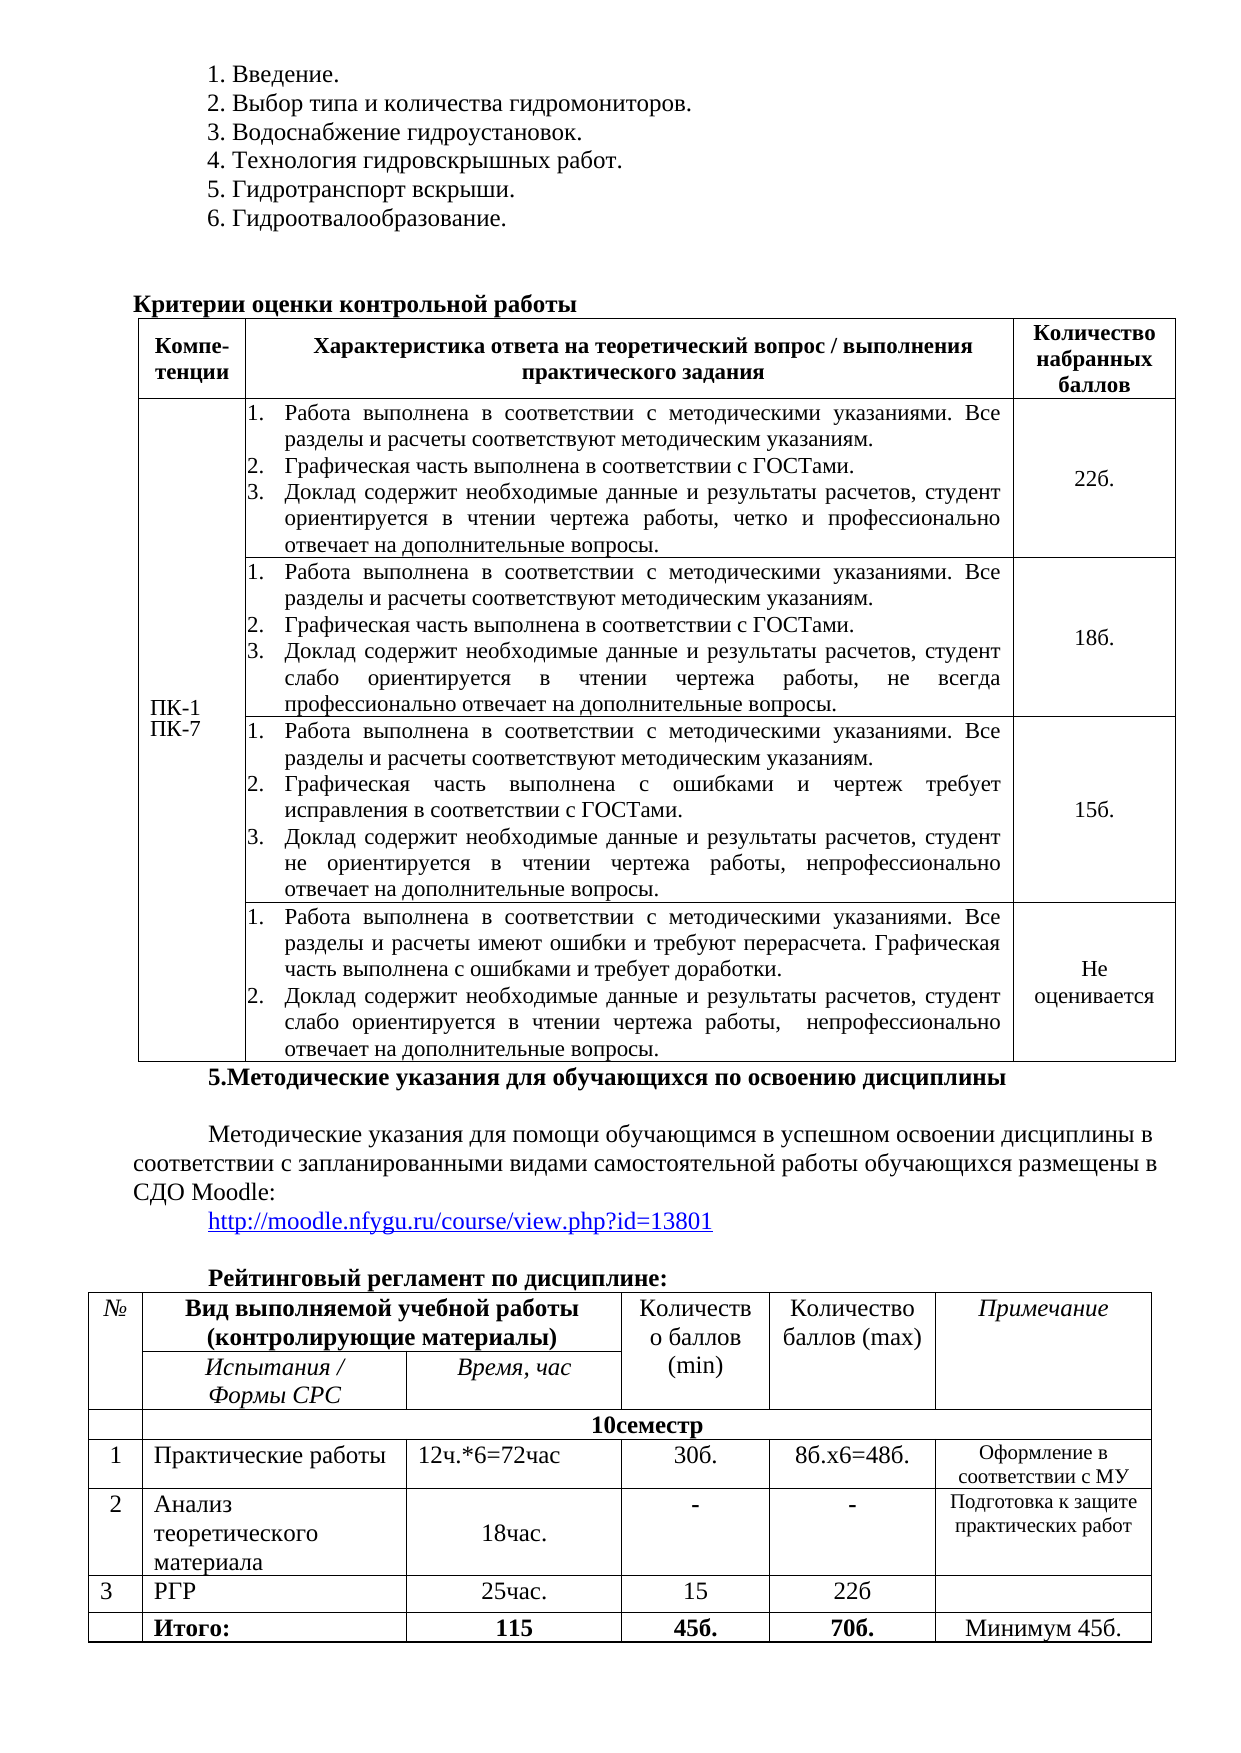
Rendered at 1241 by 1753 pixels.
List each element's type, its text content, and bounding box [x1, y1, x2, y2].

text 3. Водоснабжение гидроустановок. [133, 117, 1181, 145]
table_cell 8б.х6=48б. [770, 1440, 935, 1488]
table_cell [89, 1613, 142, 1641]
table_cell 70б. [770, 1613, 935, 1641]
table_cell - [770, 1489, 935, 1575]
table_cell [89, 1410, 142, 1439]
table_cell 30б. [622, 1440, 769, 1488]
text Критерии оценки контрольной работы [133, 289, 1181, 318]
table_cell Время, час [407, 1352, 621, 1409]
text Методические указания для помощи обучающимся в успешном освоении дисциплины в соответствии с запланированными видами самостоятельной работы обучающихся размещены в СДО Moodle: [133, 1119, 1181, 1206]
table_cell Испытания / Формы СРС [143, 1352, 406, 1409]
table_cell РГР [143, 1576, 406, 1612]
text 6. Гидроотвалообразование. [133, 203, 1181, 232]
table_cell [936, 1576, 1151, 1612]
table_cell 115 [407, 1613, 621, 1641]
text 1. Введение. [133, 59, 1181, 88]
table_cell 22б [770, 1576, 935, 1612]
text 2. Выбор типа и количества гидромониторов. [133, 88, 1181, 117]
table_cell - [622, 1489, 769, 1575]
table_cell 25час. [407, 1576, 621, 1612]
table_cell Минимум 45б. [936, 1613, 1151, 1641]
table_cell 18час. [407, 1489, 621, 1575]
table_cell 12ч.*6=72час [407, 1440, 621, 1488]
table_cell 10семестр [143, 1410, 1151, 1439]
table_header Характеристика ответа на теоретический вопрос / выполнения практического задания [246, 319, 1013, 398]
table_cell 2 [89, 1489, 142, 1575]
table_cell Итого: [143, 1613, 406, 1641]
table_header Количество баллов (min) [622, 1293, 769, 1409]
table_cell 15 [622, 1576, 769, 1612]
table_cell 45б. [622, 1613, 769, 1641]
table_cell Работа выполнена в соответствии с методическими указаниями. Все разделы и расчеты соответствуют методическим указаниям. Графическая часть выполнена в соответствии с ГОСТами. Доклад содержит необходимые данные и результаты расчетов, студент слабо ориентируется в чтении чертежа работы, не всегда профессионально отвечает на дополнительные вопросы. [246, 558, 1013, 716]
table_cell Оформление в соответствии с МУ [936, 1440, 1151, 1488]
table_cell Работа выполнена в соответствии с методическими указаниями. Все разделы и расчеты имеют ошибки и требуют перерасчета. Графическая часть выполнена с ошибками и требует доработки. Доклад содержит необходимые данные и результаты расчетов, студент слабо ориентируется в чтении чертежа работы, непрофессионально отвечает на дополнительные вопросы. [246, 903, 1013, 1061]
text 5. Гидротранспорт вскрыши. [133, 174, 1181, 203]
table_header Примечание [936, 1293, 1151, 1409]
table_cell Работа выполнена в соответствии с методическими указаниями. Все разделы и расчеты соответствуют методическим указаниям. Графическая часть выполнена в соответствии с ГОСТами. Доклад содержит необходимые данные и результаты расчетов, студент ориентируется в чтении чертежа работы, четко и профессионально отвечает на дополнительные вопросы. [246, 399, 1013, 557]
table_cell ПК-1 ПК-7 [139, 399, 245, 1061]
table_cell Не оценивается [1014, 903, 1175, 1061]
table_cell Анализ теоретического материала [143, 1489, 406, 1575]
table_cell 15б. [1014, 717, 1175, 902]
table_cell Подготовка к защите практических работ [936, 1489, 1151, 1575]
table_cell 22б. [1014, 399, 1175, 557]
text http://moodle.nfygu.ru/course/view.php?id=13801 [133, 1206, 1181, 1234]
table_header Компе-тенции [139, 319, 245, 398]
table_header № [89, 1293, 142, 1409]
table_header Количество баллов (max) [770, 1293, 935, 1409]
table_header Вид выполняемой учебной работы (контролирующие материалы) [143, 1293, 621, 1351]
text 4. Технология гидровскрышных работ. [133, 145, 1181, 174]
table_cell Работа выполнена в соответствии с методическими указаниями. Все разделы и расчеты соответствуют методическим указаниям. Графическая часть выполнена с ошибками и чертеж требует исправления в соответствии с ГОСТами. Доклад содержит необходимые данные и результаты расчетов, студент не ориентируется в чтении чертежа работы, непрофессионально отвечает на дополнительные вопросы. [246, 717, 1013, 902]
table_cell 3 [89, 1576, 142, 1612]
text Рейтинговый регламент по дисциплине: [208, 1263, 1181, 1292]
table_cell Практические работы [143, 1440, 406, 1488]
table_header Количество набранных баллов [1014, 319, 1175, 398]
text 5.Методические указания для обучающихся по освоению дисциплины [208, 1062, 1181, 1091]
table_cell 1 [89, 1440, 142, 1488]
table_cell 18б. [1014, 558, 1175, 716]
